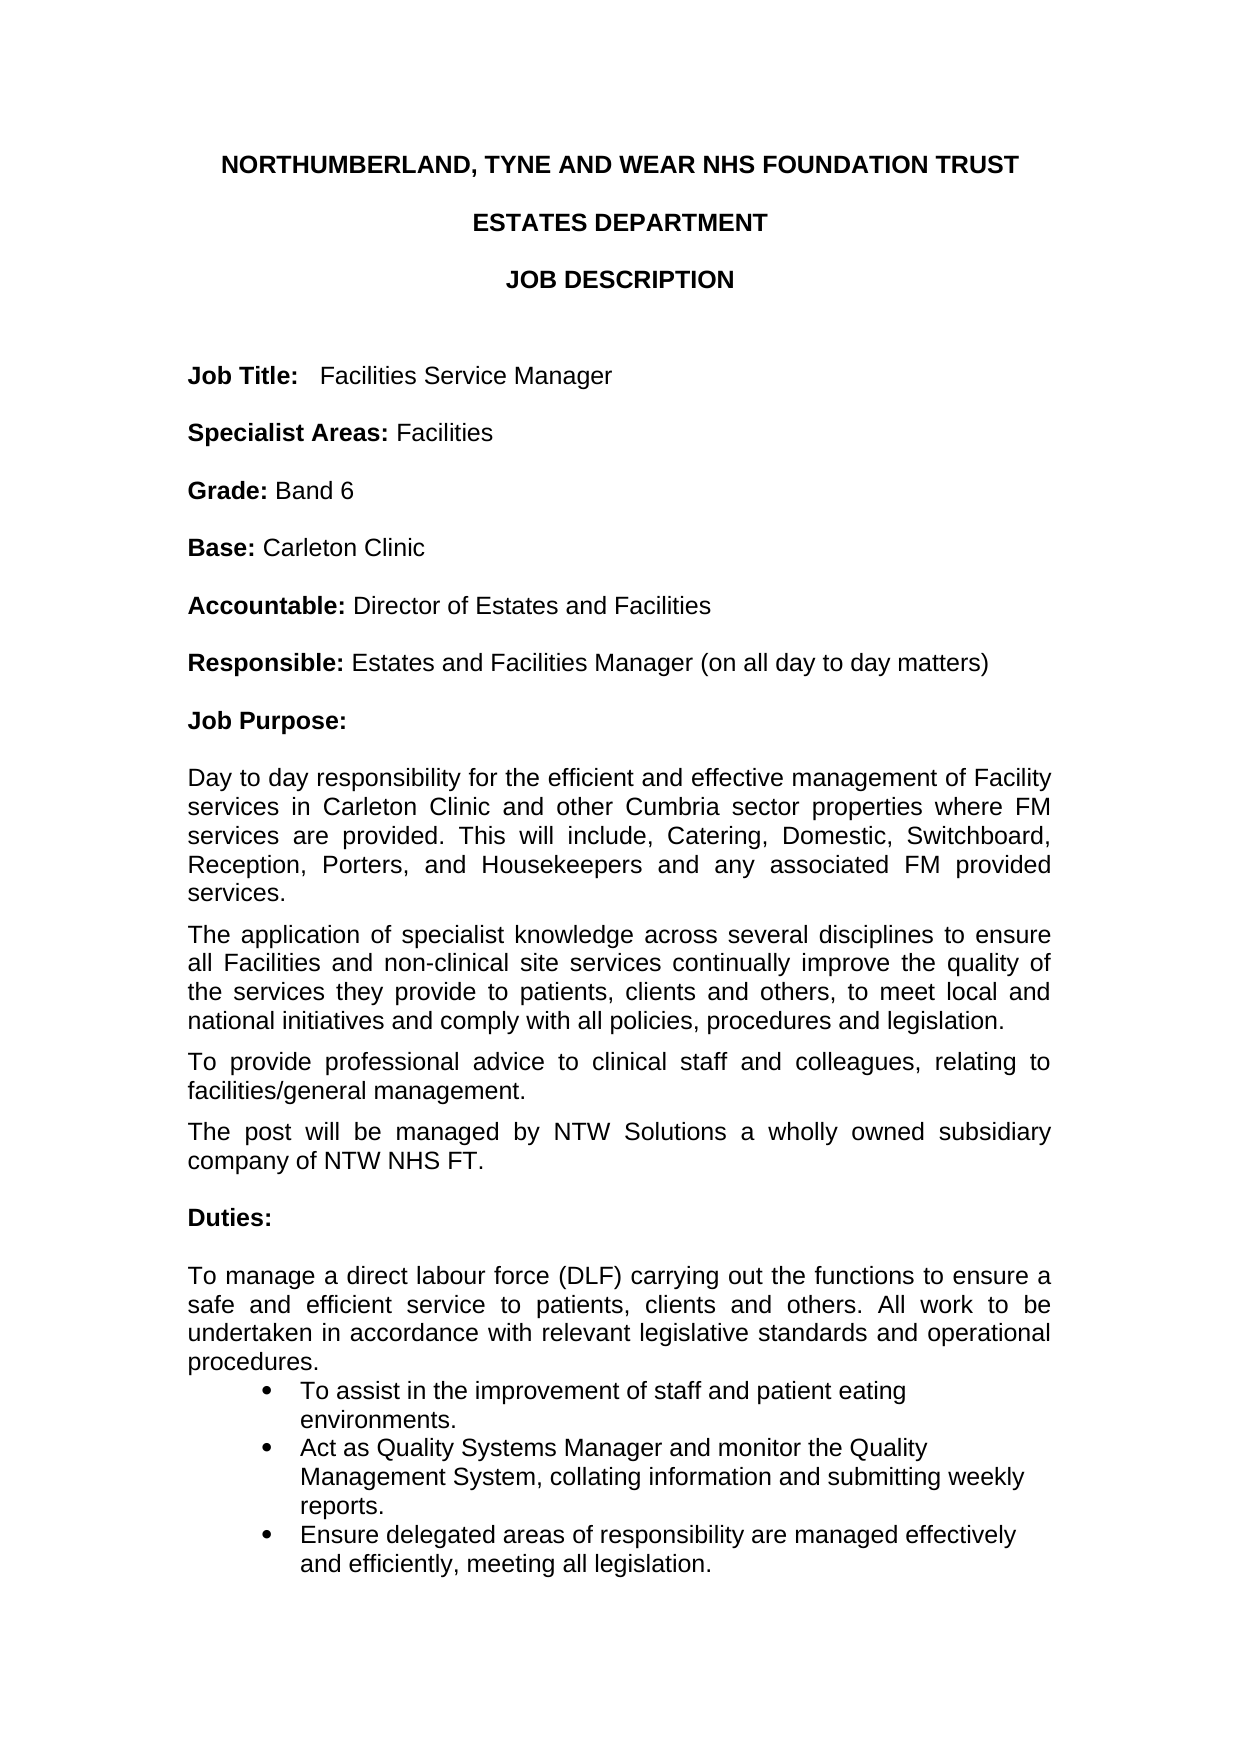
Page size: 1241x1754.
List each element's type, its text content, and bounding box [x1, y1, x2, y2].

list To assist in the improvement of staff and patient eating environments. [262, 1376, 1053, 1433]
text Grade: Band 6 [187, 476, 1053, 504]
text Responsible: Estates and Facilities Manager (on all day to day matters) [187, 648, 1053, 677]
list Act as Quality Systems Manager and monitor the Quality Management System, collating information and submitting weekly reports. [262, 1433, 1053, 1520]
text The application of specialist knowledge across several disciplines to ensure all Facilities and non-clinical site services continually improve the quality of the services they provide to patients, clients and others, to et local and national initiatives and comply with all policies, procedures and legislation. [187, 919, 1053, 1034]
text Duties: [187, 1203, 1053, 1232]
text To manage a direct labour force (DLF) carrying out the functions to ensure a safe and efficient service to patients, clients and others. All work to be undertaken in accordance with relevant legislative standards and operational procedures. [187, 1261, 1053, 1376]
text The post will be managed by NTW Solutions a wholly owned subsidiary company of NTW NHS FT. [187, 1117, 1053, 1174]
text Accountable: Director of Estates and Facilities [187, 591, 1053, 619]
list Ensure delegated areas of responsibility are managed effectively and efficiently, meeting all legislation. [262, 1520, 1053, 1577]
text To provide professional advice to clinical staff and colleagues, relating to facilities/general management. [187, 1047, 1053, 1104]
title JOB DESCRIPTION [187, 265, 1053, 294]
text Base: Carleton Clinic [187, 533, 1053, 562]
text Job Title: Facilities Service Manager [187, 361, 1053, 389]
text Job Purpose: [187, 706, 1053, 734]
title NORTHUMBERLAND, AND WEAR NHS FOUNDATION TRUST [187, 150, 1053, 179]
text Day to day responsibility for the efficient and effective management of Facility services in Carleton Clinic and other Cumbria sector properties where FM services are provided. This will include, Catering, Domestic, Switchboard, Reception, Porters, and Housekeepers and any associated FM provided services. [187, 763, 1053, 907]
text Specialist Areas: Facilities [187, 418, 1053, 447]
title ESTATES DEPARTMENT [187, 207, 1053, 236]
